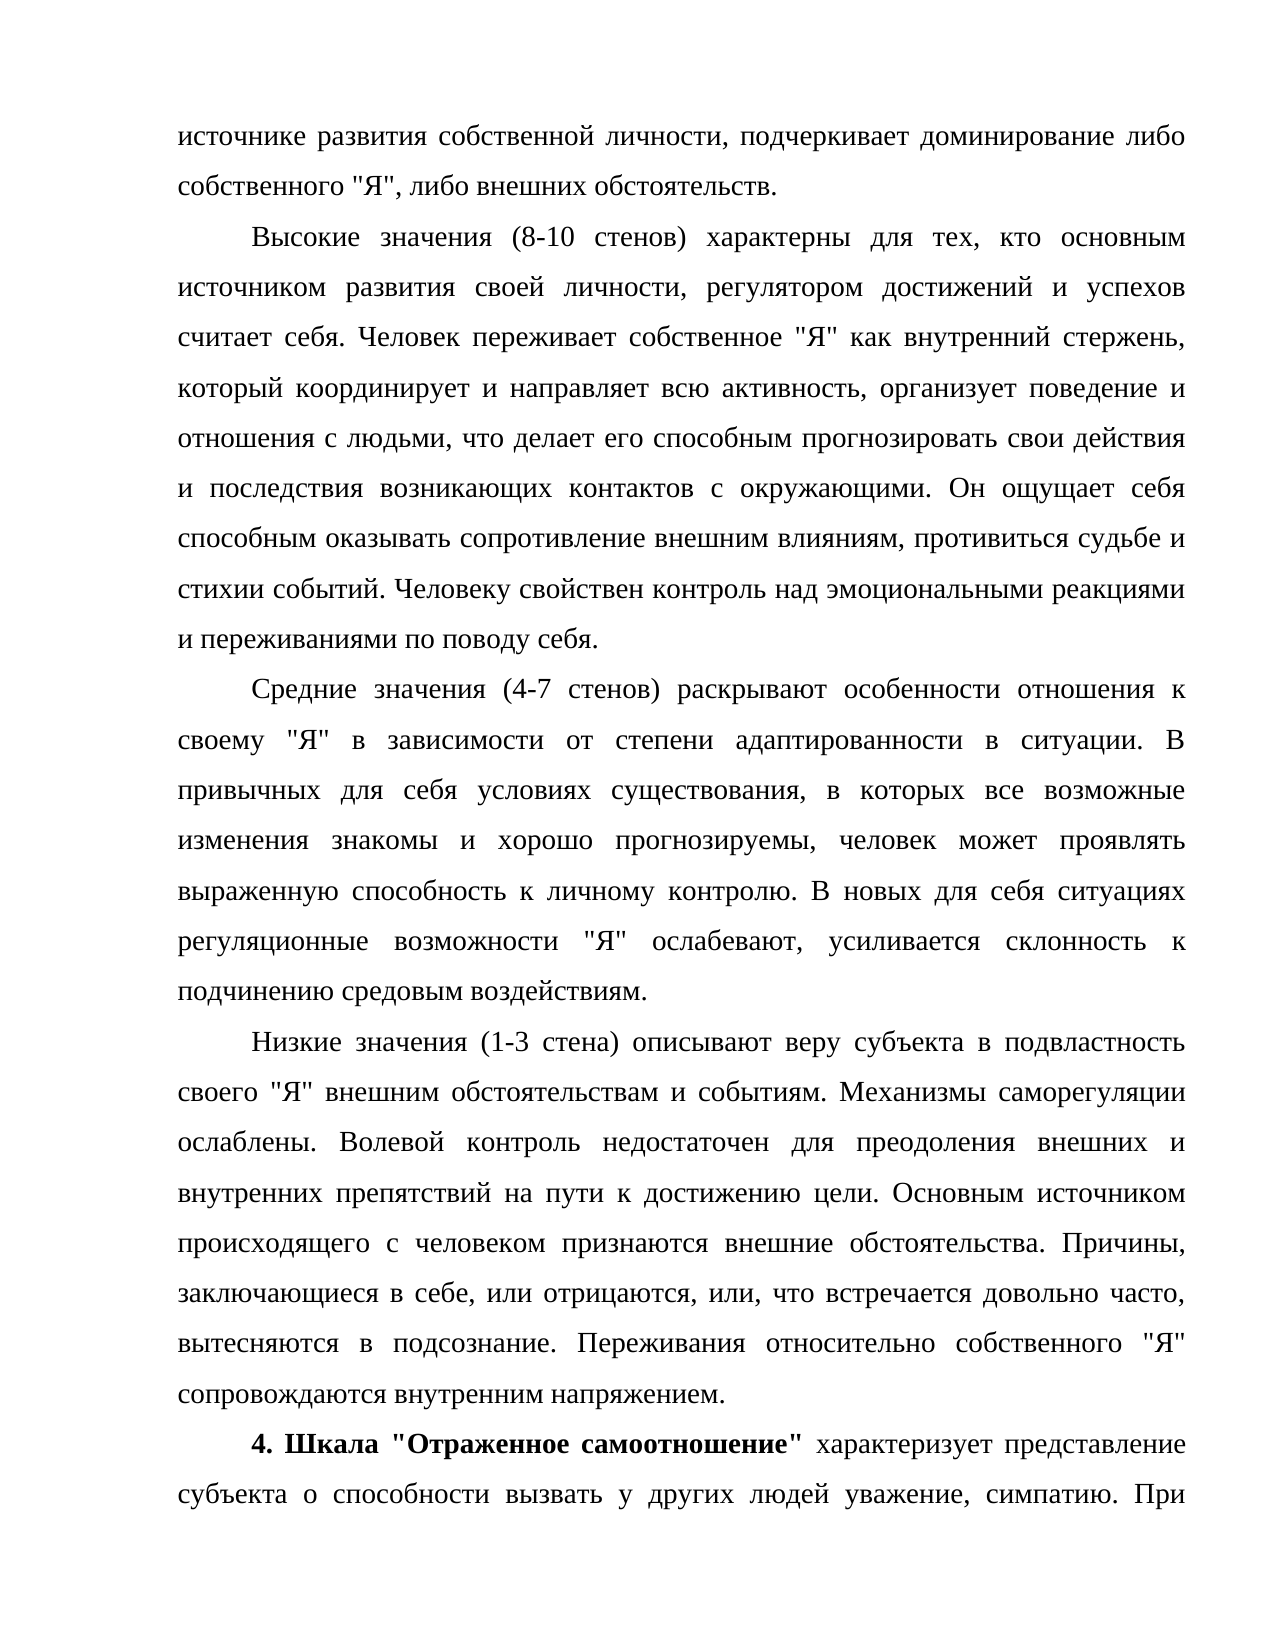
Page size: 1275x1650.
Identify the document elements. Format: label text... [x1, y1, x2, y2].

text Средние значения (4-7 стенов) раскрывают особенности отношения к своему "Я" в зависимости от степени адаптированности в ситуации. В привычных для себя условиях существования, в которых все возможные изменения знакомы и хорошо прогнозируемы, человек может проявлять выраженную способность к личному контролю. В новых для себя ситуациях регуляционные возможности "Я" ослабевают, усиливается склонность к подчинению средовым воздействиям. [177, 672, 1186, 1007]
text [177, 118, 1186, 202]
text Высокие значения (8-10 стенов) характерны для тех, кто основным источником развития своей личности, регулятором достижений и успехов считает себя. Человек переживает собственное "Я" как внутренний стержень, который координирует и направляет всю активность, организует поведение и отношения с людьми, что делает его способным прогнозировать свои действия и последствия возникающих контактов с окружающими. Он ощущает себя способным оказывать сопротивление внешним влияниям, противиться судьбе и стихии событий. Человеку свойствен контроль над эмоциональными реакциями и переживаниями по поводу себя. [177, 219, 1186, 655]
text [177, 1426, 1186, 1510]
text Низкие значения (1-3 стена) описывают веру субъекта в подвластность своего "Я" внешним обстоятельствам и событиям. Механизмы саморегуляции ослаблены. Волевой контроль недостаточен для преодоления внешних и внутренних препятствий на пути к достижению цели. Основным источником происходящего с человеком признаются внешние обстоятельства. Причины, заключающиеся в себе, или отрицаются, или, что встречается довольно часто, вытесняются в подсознание. Переживания относительно собственного "Я" сопровождаются внутренним напряжением. [177, 1024, 1186, 1409]
